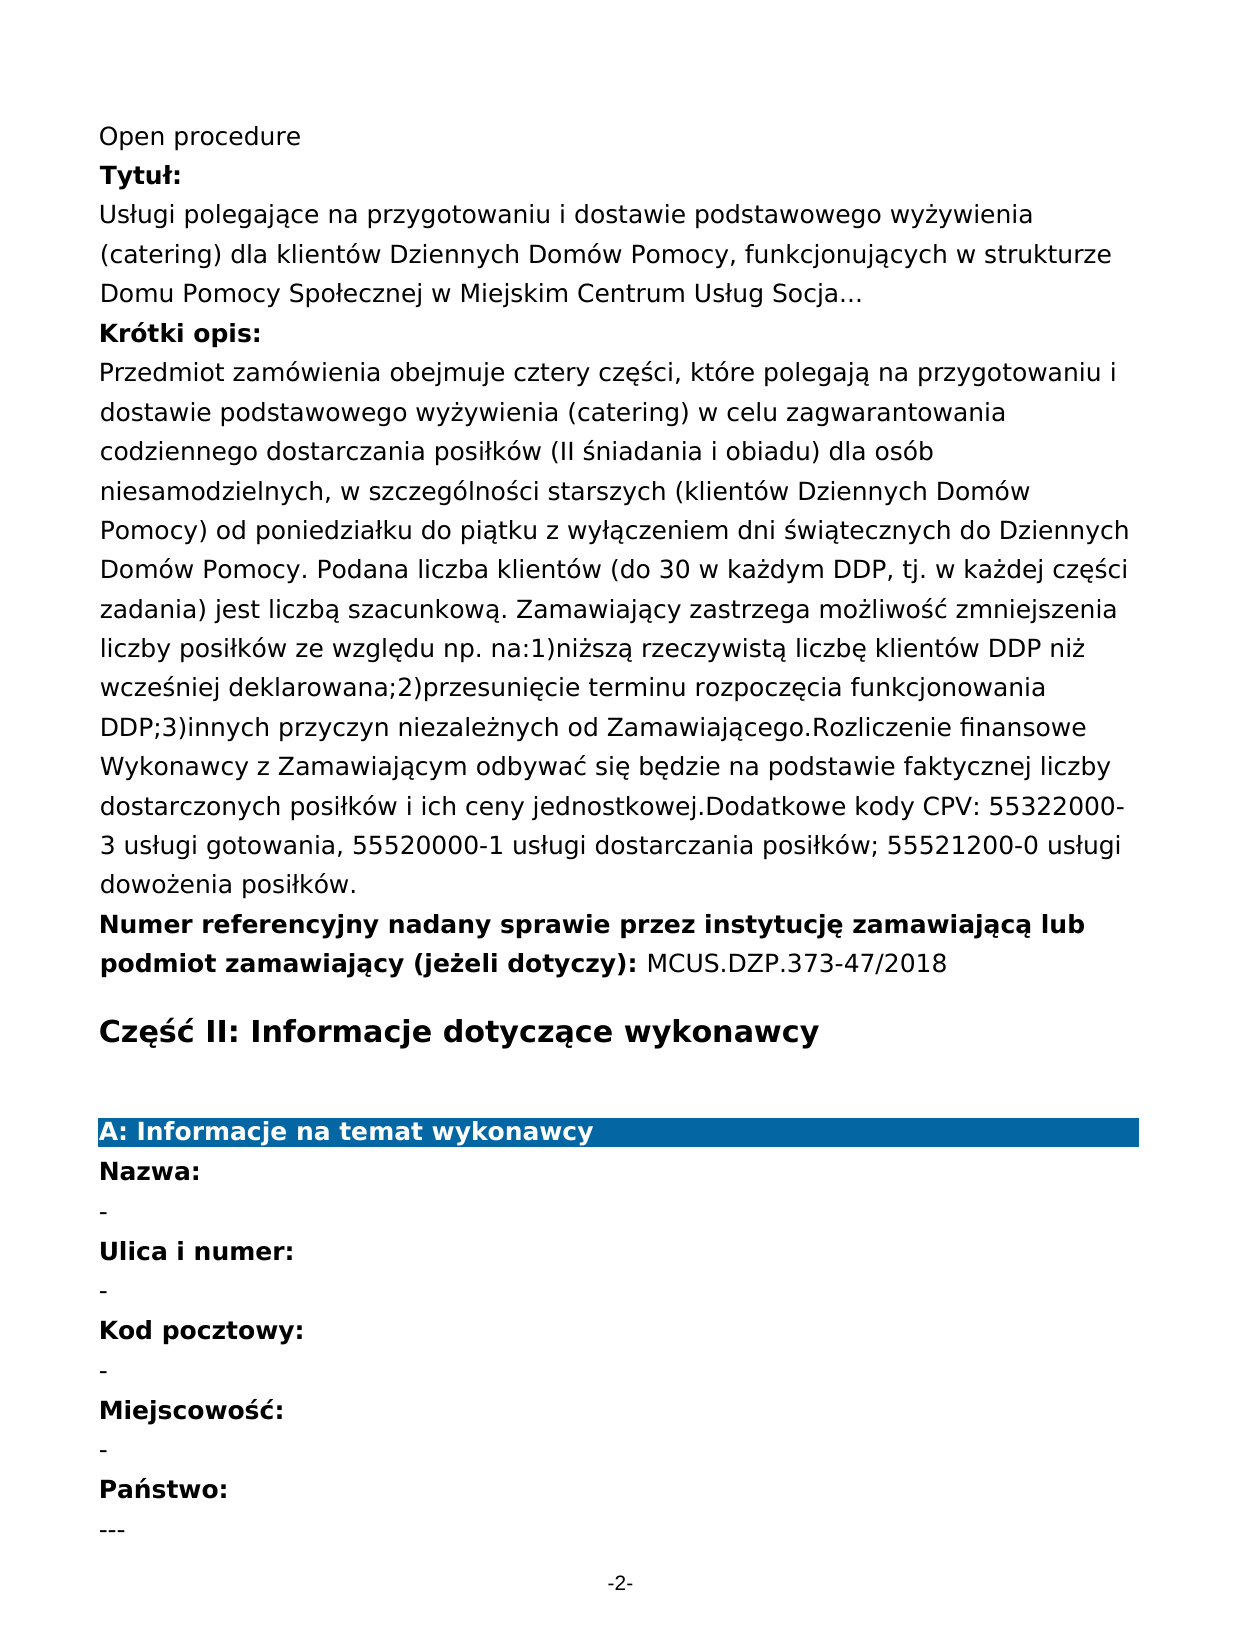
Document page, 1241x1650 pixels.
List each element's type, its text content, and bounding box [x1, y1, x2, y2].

text Krótki opis: [98, 319, 1139, 348]
text --- [98, 1515, 1138, 1544]
text - [98, 1356, 1138, 1385]
text - [98, 1436, 1138, 1465]
text - [98, 1276, 1138, 1306]
text Przedmiot zamówienia obejmuje cztery części, które polegają na przygotowaniu i dostawie podstawowego wyżywienia (catering) w celu zagwarantowania codziennego dostarczania posiłków (II śniadania i obiadu) dla osób niesamodzielnych, w szczególności starszych (klientów Dziennych Domów Pomocy) od poniedziałku do piątku z wyłączeniem dni świątecznych do Dziennych Domów Pomocy. Podana liczba klientów (do 30 w każdym DDP, tj. w każdej części zadania) jest liczbą szacunkową. Zamawiający zastrzega możliwość zmniejszenia liczby posiłków ze względu np. na:1)niższą rzeczywistą liczbę klientów DDP niż wcześniej deklarowana;2)przesunięcie terminu rozpoczęcia funkcjonowania DDP;3)innych przyczyn niezależnych od Zamawiającego.Rozliczenie finansowe Wykonawcy z Zamawiającym odbywać się będzie na podstawie faktycznej liczby dostarczonych posiłków i ich ceny jednostkowej.Dodatkowe kody CPV: 55322000-3 usługi gotowania, 55520000-1 usługi dostarczania posiłków; 55521200-0 usługi dowożenia posiłków. [98, 358, 1138, 899]
text Kod pocztowy: [98, 1316, 1139, 1345]
subtitle A: Informacje na temat wykonawcy [98, 1118, 1139, 1147]
text Miejscowość: [98, 1396, 1139, 1425]
text Usługi polegające na przygotowaniu i dostawie podstawowego wyżywienia (catering) dla klientów Dziennych Domów Pomocy, funkcjonujących w strukturze Domu Pomocy Społecznej w Miejskim Centrum Usług Socja... [98, 201, 1138, 308]
text - [98, 1197, 1138, 1226]
subtitle Część II: Informacje dotyczące wykonawcy [98, 1015, 1139, 1050]
text Nazwa: [98, 1157, 1139, 1186]
text Ulica i numer: [98, 1237, 1139, 1266]
text Numer referencyjny nadany sprawie przez instytucję zamawiającą lub podmiot zamawiający (jeżeli dotyczy): MCUS.DZP.373-47/2018 [98, 910, 1087, 978]
text Państwo: [98, 1475, 1139, 1504]
text Open procedure Tytuł: [98, 122, 382, 190]
